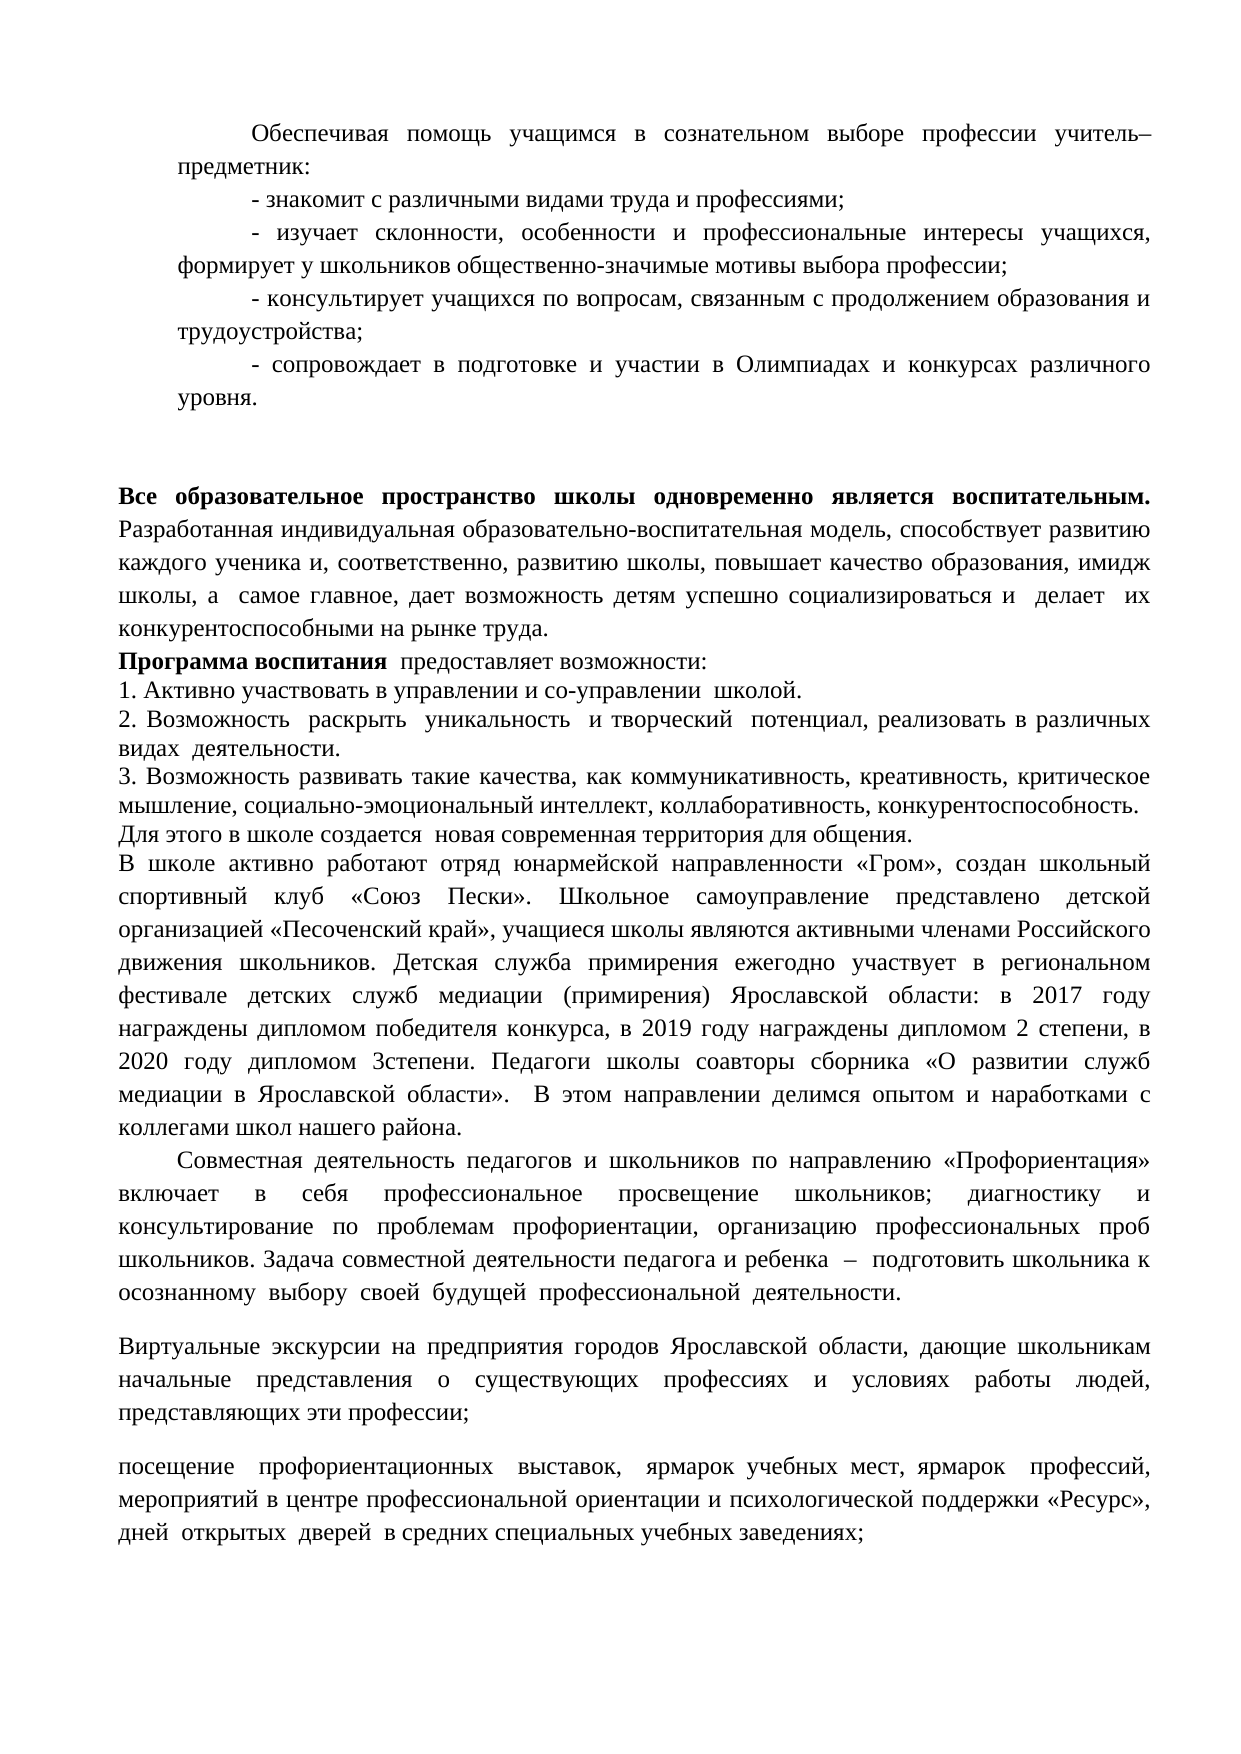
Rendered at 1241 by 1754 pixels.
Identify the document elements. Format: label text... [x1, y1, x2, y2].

text посещение профориентационных выставок, ярмарок учебных мест, ярмарок профессий, мероприятий в центре профессиональной ориентации и психологической поддержки «Ресурс», дней открытых дверей в средних специальных учебных заведениях; [118, 1451, 1152, 1546]
text Виртуальные экскурсии на предприятия городов Ярославской области, дающие школьникам начальные представления о существующих профессиях и условиях работы людей, представляющих эти профессии; [118, 1331, 1152, 1426]
text - изучает склонности, особенности и профессиональные интересы учащихся, формирует у школьников общественно-значимые мотивы выбора профессии; [177, 217, 1152, 279]
text Программа воспитания предоставляет возможности: [118, 646, 1152, 675]
text - консультирует учащихся по вопросам, связанным с продолжением образования и трудоустройства; [177, 283, 1152, 345]
text - знакомит с различными видами труда и профессиями; [177, 184, 1152, 213]
text Совместная деятельность педагогов и школьников по направлению «Профориентация» включает в себя профессиональное просвещение школьников; диагностику и консультирование по проблемам профориентации, организацию профессиональных проб школьников. Задача совместной деятельности педагога и ребенка – подготовить школьника к осознанному выбору своей будущей профессиональной деятельности. [118, 1145, 1152, 1306]
text В школе активно работают отряд юнармейской направленности «Гром», создан школьный спортивный клуб «Союз Пески». Школьное самоуправление представлено детской организацией «Песоченский край», учащиеся школы являются активными членами Российского движения школьников. Детская служба примирения ежегодно участвует в региональном фестивале детских служб медиации (примирения) Ярославской области: в 2017 году награждены дипломом победителя конкурса, в 2019 году награждены дипломом 2 степени, в 2020 году дипломом 3степени. Педагоги школы соавторы сборника «О развитии служб медиации в Ярославской области». В этом направлении делимся опытом и наработками с коллегами школ нашего района. [118, 848, 1152, 1141]
text Обеспечивая помощь учащимся в сознательном выборе профессии учитель–предметник: [177, 118, 1152, 180]
text 1. Активно участвовать в управлении и со-управлении школой. [118, 675, 1152, 704]
text 2. Возможность раскрыть уникальность и творческий потенциал, реализовать в различных видах деятельности. [118, 704, 1152, 761]
text - сопровождает в подготовке и участии в Олимпиадах и конкурсах различного уровня. [177, 349, 1152, 411]
text Для этого в школе создается новая современная территория для общения. [118, 819, 1152, 848]
text 3. Возможность развивать такие качества, как коммуникативность, креативность, критическое мышление, социально-эмоциональный интеллект, коллаборативность, конкурентоспособность. [118, 761, 1152, 819]
text Все образовательное пространство школы одновременно является воспитательным. Разработанная индивидуальная образовательно-воспитательная модель, способствует развитию каждого ученика и, соответственно, развитию школы, повышает качество образования, имидж школы, а самое главное, дает возможность детям успешно социализироваться и делает их конкурентоспособными на рынке труда. [118, 481, 1152, 642]
